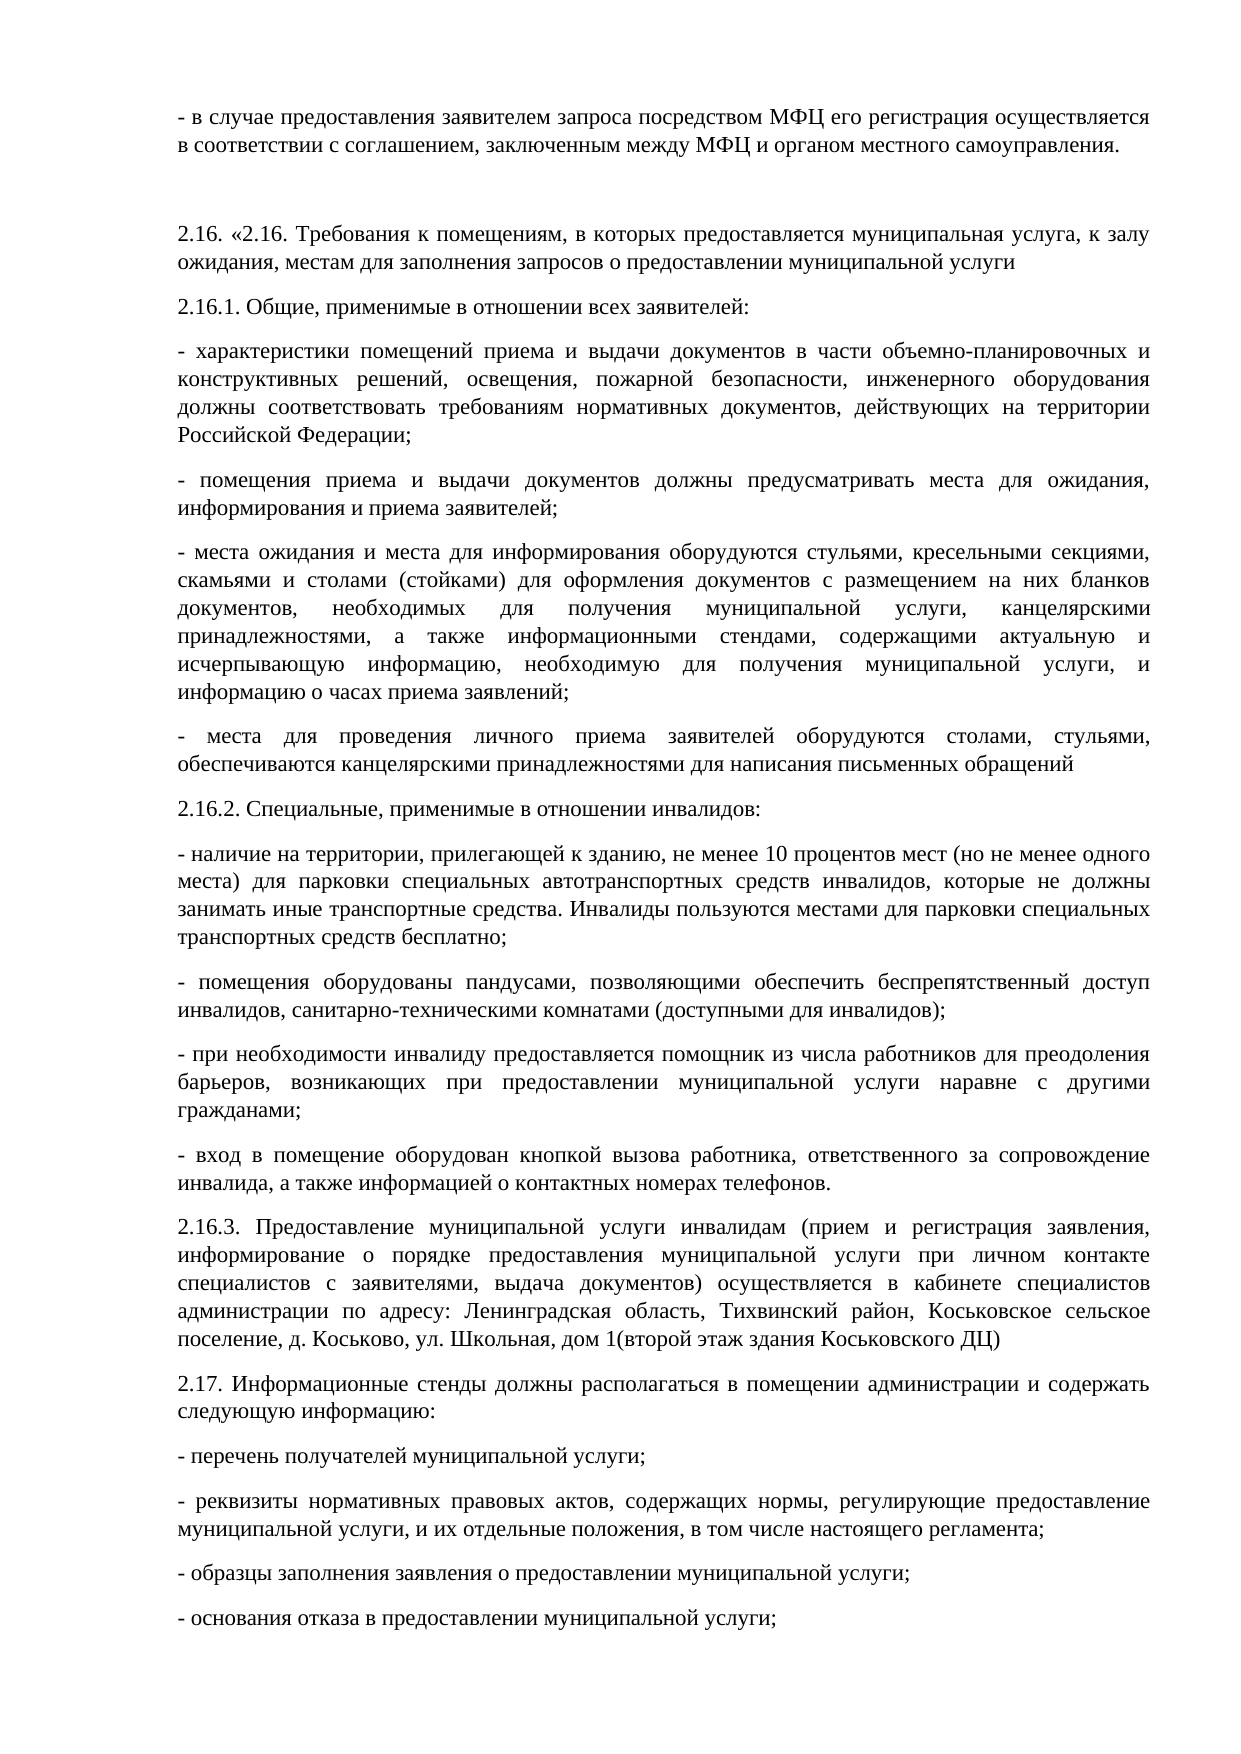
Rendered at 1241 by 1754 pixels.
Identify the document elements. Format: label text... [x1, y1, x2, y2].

text 2.16.1. Общие, применимые в отношении всех заявителей: [177, 293, 1152, 319]
text - вход в помещение оборудован кнопкой вызова работника, ответственного за сопровождение инвалида, а также информацией о контактных номерах телефонов. [177, 1141, 1152, 1195]
text 2.16. «2.16. Требования к помещениям, в которых предоставляется муниципальная услуга, к залу ожидания, местам для заполнения запросов о предоставлении муниципальной услуги [177, 221, 1152, 275]
text 2.17. Информационные стенды должны располагаться в помещении администрации и содержать следующую информацию: [177, 1370, 1152, 1424]
text - реквизиты нормативных правовых актов, содержащих нормы, регулирующие предоставление муниципальной услуги, и их отдельные положения, в том числе настоящего регламента; [177, 1487, 1152, 1541]
text - перечень получателей муниципальной услуги; [177, 1442, 1152, 1468]
text 2.16.2. Специальные, применимые в отношении инвалидов: [177, 795, 1152, 821]
text - в случае предоставления заявителем запроса посредством МФЦ его регистрация осуществляется в соответствии с соглашением, заключенным между МФЦ и органом местного самоуправления. [177, 103, 1152, 158]
text - основания отказа в предоставлении муниципальной услуги; [177, 1604, 1152, 1630]
text - наличие на территории, прилегающей к зданию, не менее 10 процентов мест (но не менее одного места) для парковки специальных автотранспортных средств инвалидов, которые не должны занимать иные транспортные средства. Инвалиды пользуются местами для парковки специальных транспортных средств бесплатно; [177, 840, 1152, 950]
text - места ожидания и места для информирования оборудуются стульями, кресельными секциями, скамьями и столами (стойками) для оформления документов с размещением на них бланков документов, необходимых для получения муниципальной услуги, канцелярскими принадлежностями, а также информационными стендами, содержащими актуальную и исчерпывающую информацию, необходимую для получения муниципальной услуги, и информацию о часах приема заявлений; [177, 538, 1152, 704]
text - характеристики помещений приема и выдачи документов в части объемно-планировочных и конструктивных решений, освещения, пожарной безопасности, инженерного оборудования должны соответствовать требованиям нормативных документов, действующих на территории Российской Федерации; [177, 338, 1152, 448]
text - при необходимости инвалиду предоставляется помощник из числа работников для преодоления барьеров, возникающих при предоставлении муниципальной услуги наравне с другими гражданами; [177, 1041, 1152, 1123]
text 2.16.3. Предоставление муниципальной услуги инвалидам (прием и регистрация заявления, информирование о порядке предоставления муниципальной услуги при личном контакте специалистов с заявителями, выдача документов) осуществляется в кабинете специалистов администрации по адресу: Ленинградская область, Тихвинский район, Коськовское сельское поселение, д. Коськово, ул. Школьная, дом 1(второй этаж здания Коськовского ДЦ) [177, 1213, 1152, 1351]
text - помещения приема и выдачи документов должны предусматривать места для ожидания, информирования и приема заявителей; [177, 466, 1152, 520]
text - места для проведения личного приема заявителей оборудуются столами, стульями, обеспечиваются канцелярскими принадлежностями для написания письменных обращений [177, 723, 1152, 777]
text - помещения оборудованы пандусами, позволяющими обеспечить беспрепятственный доступ инвалидов, санитарно-техническими комнатами (доступными для инвалидов); [177, 968, 1152, 1022]
text - образцы заполнения заявления о предоставлении муниципальной услуги; [177, 1559, 1152, 1586]
